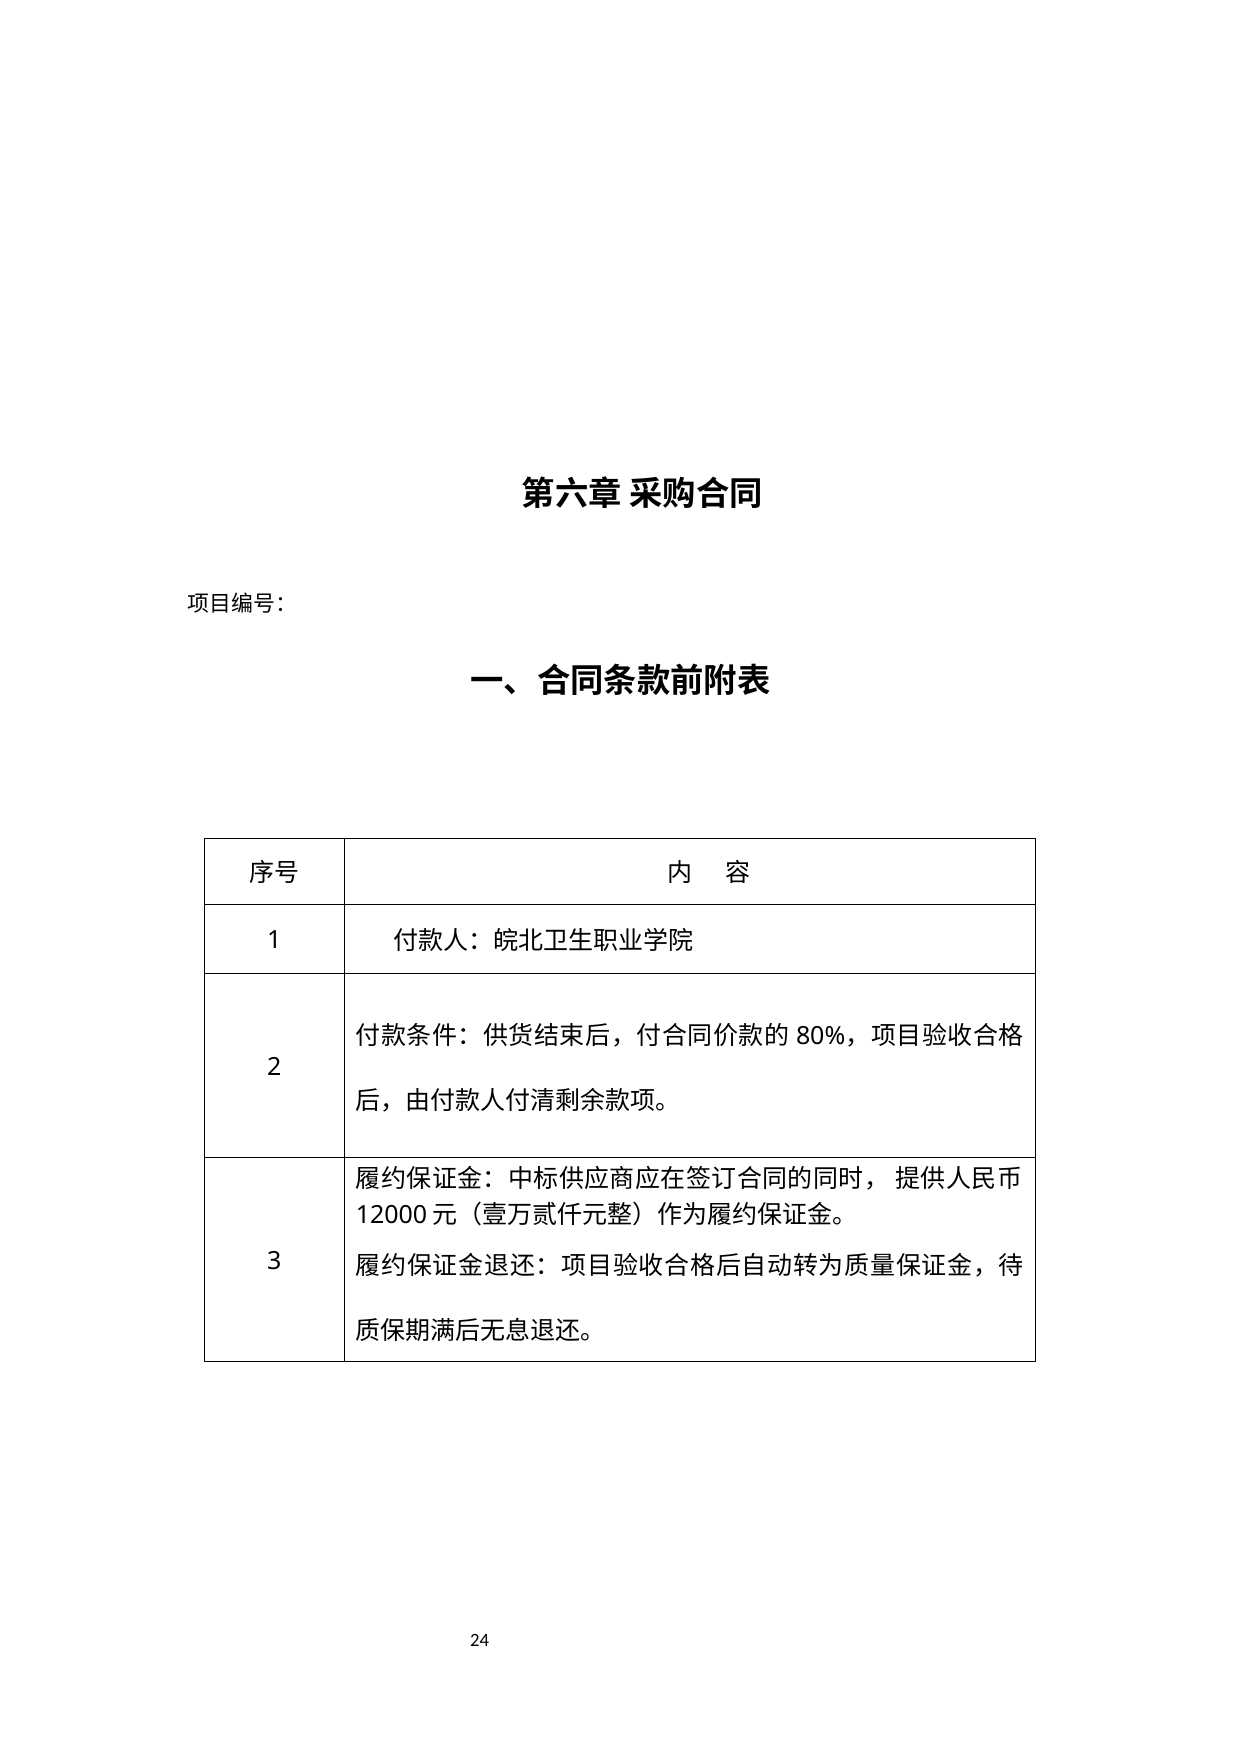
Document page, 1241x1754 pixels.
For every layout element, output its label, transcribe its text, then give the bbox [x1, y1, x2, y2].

subtitle 合同条款前附表 [187, 645, 1053, 710]
table_cell 履约保证金：中标供应商应在签订合同的同时， 提供人民币12000元（壹万贰仟元整）作为履约保证金。 履约保证金退还：项目验收合格后自动转为质量保证金，待质保期满后无息退还。 [345, 1158, 1035, 1361]
table_header 内 容 [345, 839, 1035, 903]
table_cell 3 [205, 1158, 344, 1361]
table_header 序号 [205, 839, 344, 903]
table_cell 2 [205, 974, 344, 1157]
table_cell 1 [205, 905, 344, 973]
table_cell 付款人：皖北卫生职业学院 [345, 905, 1035, 973]
table_cell 付款条件：供货结束后，付合同价款的80%，项目验收合格后，由付款人付清剩余款项。 [345, 974, 1035, 1157]
text 项目编号： [187, 586, 1053, 618]
subtitle 第六章 采购合同 [231, 458, 1053, 523]
